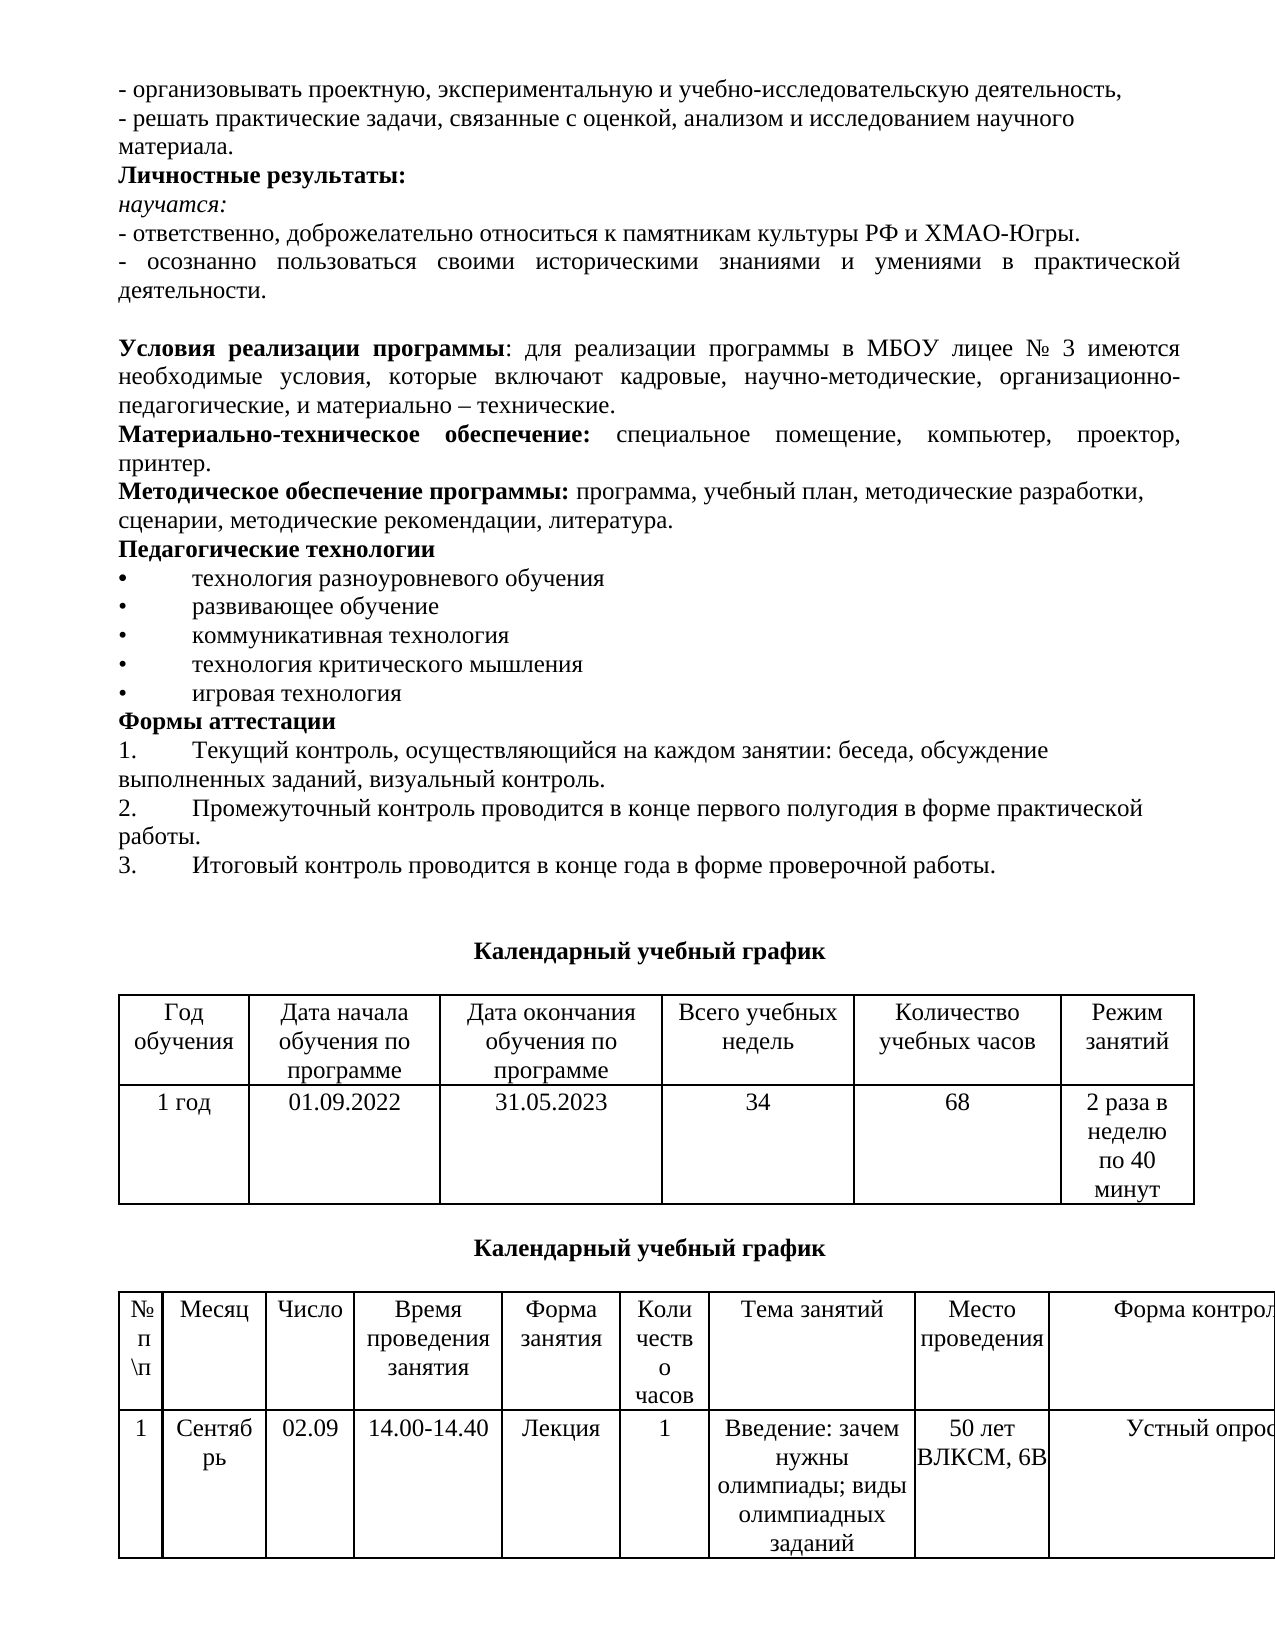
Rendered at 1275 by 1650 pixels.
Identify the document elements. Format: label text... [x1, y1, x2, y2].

text • технология разноуровневого обучения [118, 563, 1181, 591]
table_header Форма занятия [503, 1293, 619, 1409]
table_header Число [267, 1293, 353, 1409]
table_cell Введение: зачем нужны олимпиады; виды олимпиадных заданий [710, 1411, 914, 1557]
table_cell 34 [663, 1086, 853, 1202]
table_header Месяц [164, 1293, 265, 1409]
table_header Время проведения занятия [355, 1293, 501, 1409]
text Календарный учебный график [118, 1233, 1181, 1262]
text 2. Промежуточный контроль проводится в конце первого полугодия в форме практической работы. [118, 793, 1181, 850]
table_header Год обучения [120, 996, 248, 1084]
text 3. Итоговый контроль проводится в конце года в форме проверочной работы. [118, 850, 1181, 879]
table_header Форма контроля [1050, 1293, 1274, 1409]
table_header Дата окончания обучения по программе [441, 996, 661, 1084]
table_header Тема занятий [710, 1293, 914, 1409]
table_header Место проведения [916, 1293, 1048, 1409]
text Методическое обеспечение программы: программа, учебный план, методические разработки, сценарии, методические рекомендации, литература. [118, 476, 1181, 534]
text • коммуникативная технология [118, 620, 1181, 649]
text • технология критического мышления [118, 649, 1181, 678]
text Педагогические технологии [118, 534, 1181, 563]
text Личностные результаты: [118, 160, 1181, 189]
table_header Всего учебных недель [663, 996, 853, 1084]
table_cell 31.05.2023 [441, 1086, 661, 1202]
table_header Количество часов [621, 1293, 708, 1409]
text - организовывать проектную, экспериментальную и учебно-исследовательскую деятельность, [118, 74, 1181, 103]
table_cell Лекция [503, 1411, 619, 1557]
table_cell 2 раза в неделю по 40 минут [1062, 1086, 1193, 1202]
text 1. Текущий контроль, осуществляющийся на каждом занятии: беседа, обсуждение выполненных заданий, визуальный контроль. [118, 735, 1181, 793]
text - ответственно, доброжелательно относиться к памятникам культуры РФ и ХМАО-Югры. [118, 218, 1181, 246]
text Календарный учебный график [118, 936, 1181, 965]
table_cell Устный опрос [1050, 1411, 1274, 1557]
table_cell 68 [855, 1086, 1060, 1202]
text • развивающее обучение [118, 591, 1181, 620]
table_cell 14.00-14.40 [355, 1411, 501, 1557]
table_cell Сентябрь [164, 1411, 265, 1557]
text Условия реализации программы: для реализации программы в МБОУ лицее № 3 имеются необходимые условия, которые включают кадровые, научно-методические, организационно-педагогические, и материально – технические. [118, 333, 1181, 419]
table_cell 02.09 [267, 1411, 353, 1557]
table_cell 1 [120, 1411, 161, 1557]
text научатся: [118, 189, 1181, 218]
table_header Дата начала обучения по программе [250, 996, 439, 1084]
text - решать практические задачи, связанные с оценкой, анализом и исследованием научного материала. [118, 103, 1181, 160]
table_header № п\п [120, 1293, 161, 1409]
table_cell 1 год [120, 1086, 248, 1202]
text Материально-техническое обеспечение: специальное помещение, компьютер, проектор, принтер. [118, 419, 1181, 476]
text - осознанно пользоваться своими историческими знаниями и умениями в практической деятельности. [118, 246, 1181, 304]
table_cell 1 [621, 1411, 708, 1557]
text • игровая технология [118, 678, 1181, 706]
table_header Режим занятий [1062, 996, 1193, 1084]
text Формы аттестации [118, 706, 1181, 735]
table_header Количество учебных часов [855, 996, 1060, 1084]
table_cell 01.09.2022 [250, 1086, 439, 1202]
table_cell 50 лет ВЛКСМ, 6В [916, 1411, 1048, 1557]
